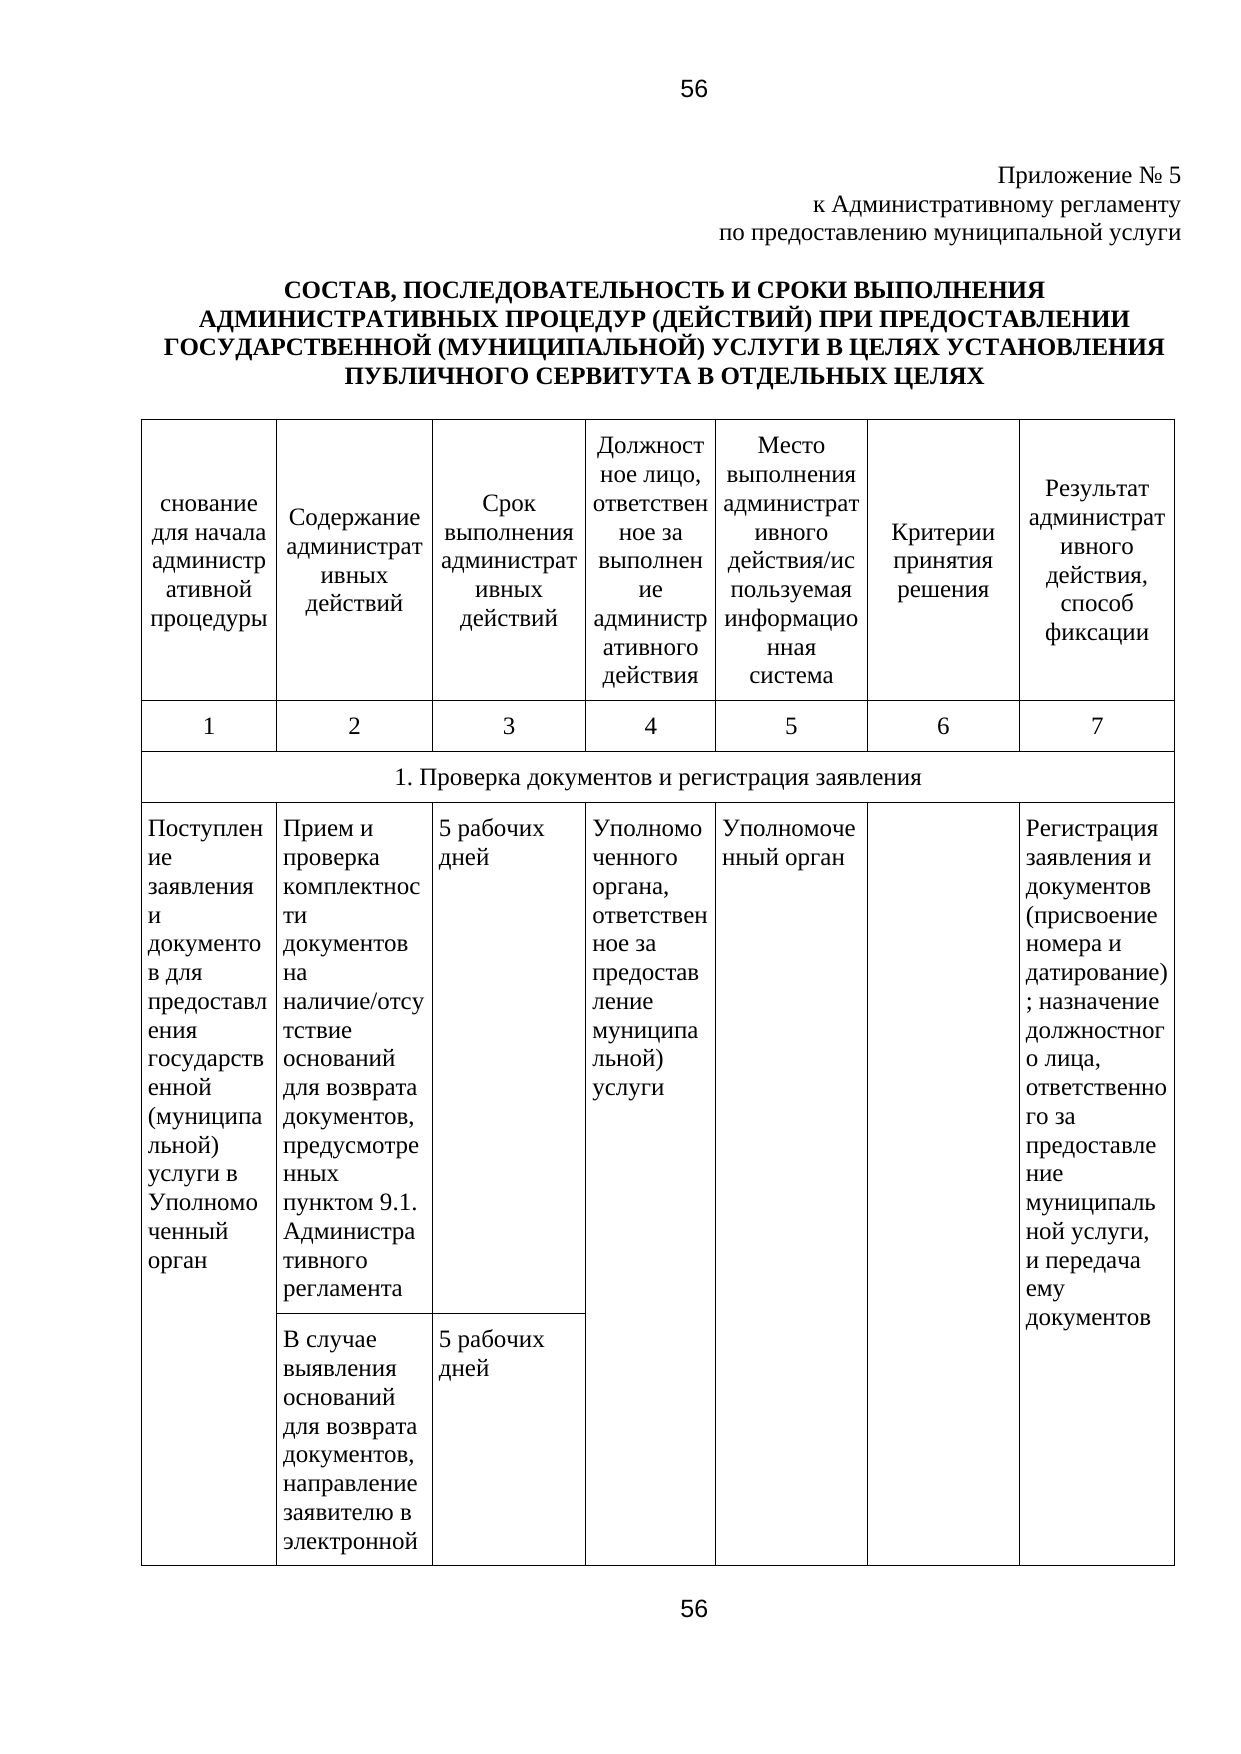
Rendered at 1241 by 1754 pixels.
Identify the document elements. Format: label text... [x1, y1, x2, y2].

table_cell Прием и проверка комплектности документов на наличие/отсутствие оснований для возврата документов, предусмотренных пунктом 9.1. Административного регламента [277, 803, 432, 1313]
table_header Содержание административных действий [277, 420, 432, 700]
title СОСТАВ, ПОСЛЕДОВАТЕЛЬНОСТЬ И СРОКИ ВЫПОЛНЕНИЯ [148, 275, 1181, 304]
table_cell 1. Проверка документов и регистрация заявления [142, 752, 1174, 802]
table_cell 5 рабочих дней [433, 1314, 585, 1565]
table_header Результат административного действия, способ фиксации [1020, 420, 1174, 700]
table_cell Уполномоченный орган [716, 803, 867, 1565]
text Приложение № 5 [148, 160, 1181, 189]
table_cell 1 [142, 701, 276, 751]
table_cell 7 [1020, 701, 1174, 751]
table_cell 3 [433, 701, 585, 751]
table_cell 6 [868, 701, 1019, 751]
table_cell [277, 1314, 432, 1565]
text к Административному регламенту [148, 189, 1181, 217]
table_header Должностное лицо, ответственное за выполнение административного действия [586, 420, 715, 700]
text по предоставлению муниципальной услуги [148, 217, 1181, 246]
table_cell [868, 803, 1019, 1565]
table_cell Уполномоченного органа, ответственное за предоставление муниципальной) услуги [586, 803, 715, 1565]
table_header снование для начала административной процедуры [142, 420, 276, 700]
title АДМИНИСТРАТИВНЫХ ПРОЦЕДУР (ДЕЙСТВИЙ) ПРИ ПРЕДОСТАВЛЕНИИ [148, 304, 1181, 332]
table_cell Регистрация заявления и документов (присвоение номера и датирование); назначение должностного лица, ответственного за предоставление муниципальной услуги, и передача ему документов [1020, 803, 1174, 1565]
table_header Место выполнения административного действия/используемая информационная система [716, 420, 867, 700]
title ПУБЛИЧНОГО СЕРВИТУТА В ОТДЕЛЬНЫХ ЦЕЛЯХ [148, 361, 1181, 390]
table_header Критерии принятия решения [868, 420, 1019, 700]
title ГОСУДАРСТВЕННОЙ (МУНИЦИПАЛЬНОЙ) УСЛУГИ В ЦЕЛЯХ УСТАНОВЛЕНИЯ [148, 332, 1181, 361]
table_cell Поступление заявления и документов для предоставления государственной (муниципальной) услуги в Уполномоченный орган [142, 803, 276, 1565]
table_cell 5 [716, 701, 867, 751]
table_header Срок выполнения административных действий [433, 420, 585, 700]
table_cell 5 рабочих дней [433, 803, 585, 1313]
table_cell 4 [586, 701, 715, 751]
table_cell 2 [277, 701, 432, 751]
